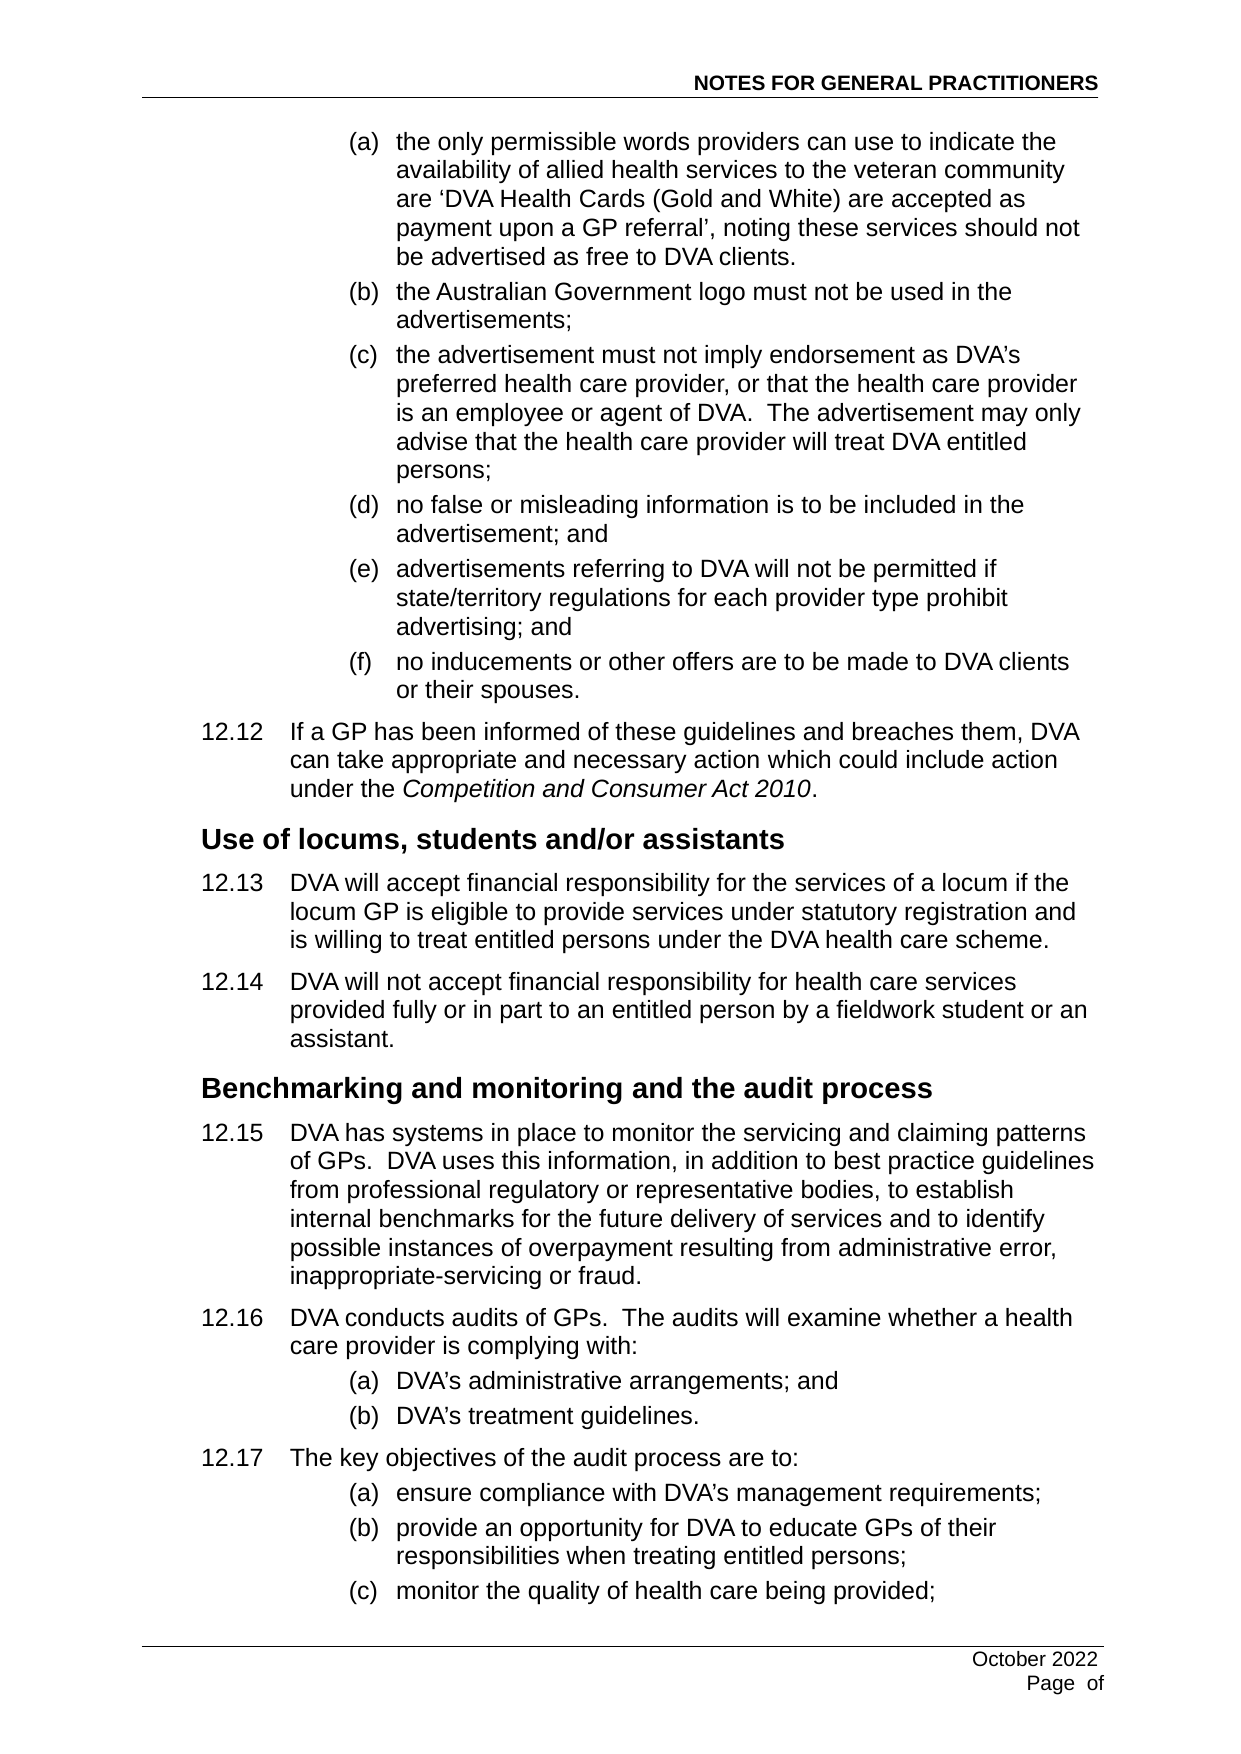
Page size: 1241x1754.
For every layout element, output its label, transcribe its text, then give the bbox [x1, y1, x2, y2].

subtitle The key objectives of the audit process are to: [201, 1442, 1098, 1471]
subtitle ensure compliance with DVA’s management requirements; [348, 1477, 1098, 1506]
subtitle no inducements or other offers are to be made to DVA clients or their spouses. [348, 647, 1098, 704]
subtitle DVA will accept financial responsibility for the services of a locum if the locum GP is eligible to provide services under statutory registration and is willing to treat entitled persons under the DVA health care scheme. [201, 868, 1098, 954]
subtitle monitor the quality of health care being provided; [348, 1576, 1098, 1605]
subtitle DVA’s treatment guidelines. [348, 1401, 1098, 1430]
subtitle the Australian Government logo must not be used in the advertisements; [348, 277, 1098, 334]
subtitle the advertisement must not imply endorsement as DVA’s preferred health care provider, or that the health care provider is an employee or agent of DVA. The advertisement may only advise that the health care provider will treat DVA entitled persons; [348, 340, 1098, 484]
subtitle the only permissible words providers can use to indicate the availability of allied health services to the veteran community are ‘DVA Health Cards (Gold and White) are accepted as payment upon a GP referral’, noting these services should not be advertised as free to DVA clients. [348, 127, 1098, 270]
subtitle DVA’s administrative arrangements; and [348, 1366, 1098, 1395]
subtitle Benchmarking and monitoring and the audit process [201, 1071, 1098, 1105]
subtitle Use of locums, students and/or assistants [201, 822, 1098, 855]
subtitle advertisements referring to DVA will not be permitted if state/territory regulations for each provider type prohibit advertising; and [348, 554, 1098, 640]
subtitle If a GP has been informed of these guidelines and breaches them, DVA can take appropriate and necessary action which could include action under the Competition and Consumer Act 2010. [201, 717, 1098, 803]
subtitle DVA will not accept financial responsibility for health care services provided fully or in part to an entitled person by a fieldwork student or an assistant. [201, 966, 1098, 1053]
subtitle provide an opportunity for DVA to educate GPs of their responsibilities when treating entitled persons; [348, 1512, 1098, 1570]
subtitle DVA has systems in place to monitor the servicing and claiming patterns of GPs. DVA uses this information, in addition to best practice guidelines from professional regulatory or representative bodies, to establish internal benchmarks for the future delivery of services and to identify possible instances of overpayment resulting from administrative error, inappropriate-servicing or fraud. [201, 1117, 1098, 1290]
subtitle no false or misleading information is to be included in the advertisement; and [348, 490, 1098, 548]
subtitle DVA conducts audits of GPs. The audits will examine whether a health care provider is complying with: [201, 1302, 1098, 1360]
